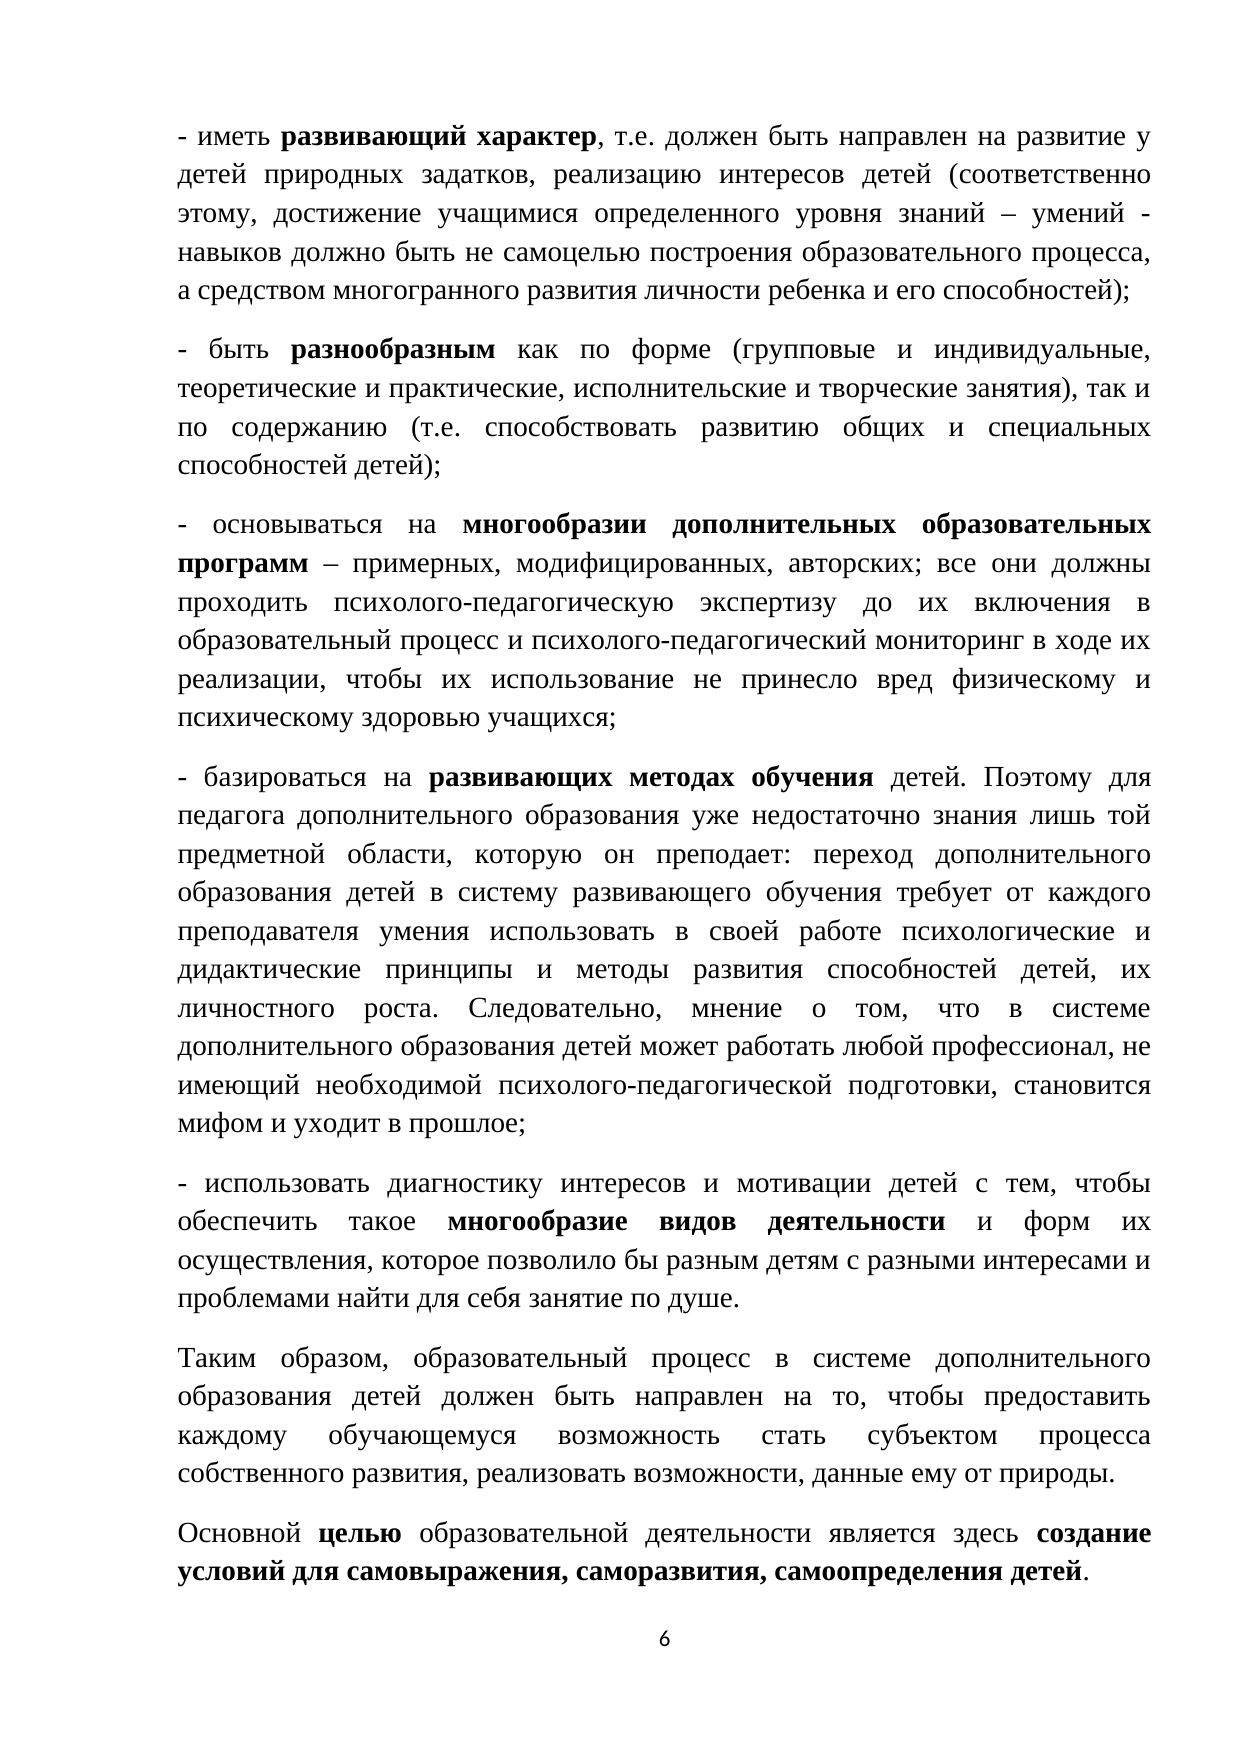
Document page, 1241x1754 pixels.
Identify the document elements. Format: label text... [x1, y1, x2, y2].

text Основной целью образовательной деятельности является здесь создание условий для самовыражения, саморазвития, самоопределения детей. [177, 1515, 1152, 1587]
text - основываться на многообразии дополнительных образовательных программ – примерных, модифицированных, авторских; все они должны проходить психолого-педагогическую экспертизу до их включения в образовательный процесс и психолого-педагогический мониторинг в ходе их реализации, чтобы их использование не принесло вред физическому и психическому здоровью учащихся; [177, 507, 1152, 733]
text - быть разнообразным как по форме (групповые и индивидуальные, теоретические и практические, исполнительские и творческие занятия), так и по содержанию (т.е. способствовать развитию общих и специальных способностей детей); [177, 332, 1152, 481]
text - использовать диагностику интересов и мотивации детей с тем, чтобы обеспечить такое многообразие видов деятельности и форм их осуществления, которое позволило бы разным детям с разными интересами и проблемами найти для себя занятие по душе. [177, 1165, 1152, 1314]
text - базироваться на развивающих методах обучения детей. Поэтому для педагога дополнительного образования уже недостаточно знания лишь той предметной области, которую он преподает: переход дополнительного образования детей в систему развивающего обучения требует от каждого преподавателя умения использовать в своей работе психологические и дидактические принципы и методы развития способностей детей, их личностного роста. Следовательно, мнение о том, что в системе дополнительного образования детей может работать любой профессионал, не имеющий необходимой психолого-педагогической подготовки, становится мифом и уходит в прошлое; [177, 759, 1152, 1139]
text - иметь развивающий характер, т.е. должен быть направлен на развитие у детей природных задатков, реализацию интересов детей (соответственно этому, достижение учащимися определенного уровня знаний – умений - навыков должно быть не самоцелью построения образовательного процесса, а средством многогранного развития личности ребенка и его способностей); [177, 118, 1152, 306]
text Таким образом, образовательный процесс в системе дополнительного образования детей должен быть направлен на то, чтобы предоставить каждому обучающемуся возможность стать субъектом процесса собственного развития, реализовать возможности, данные ему от природы. [177, 1340, 1152, 1489]
